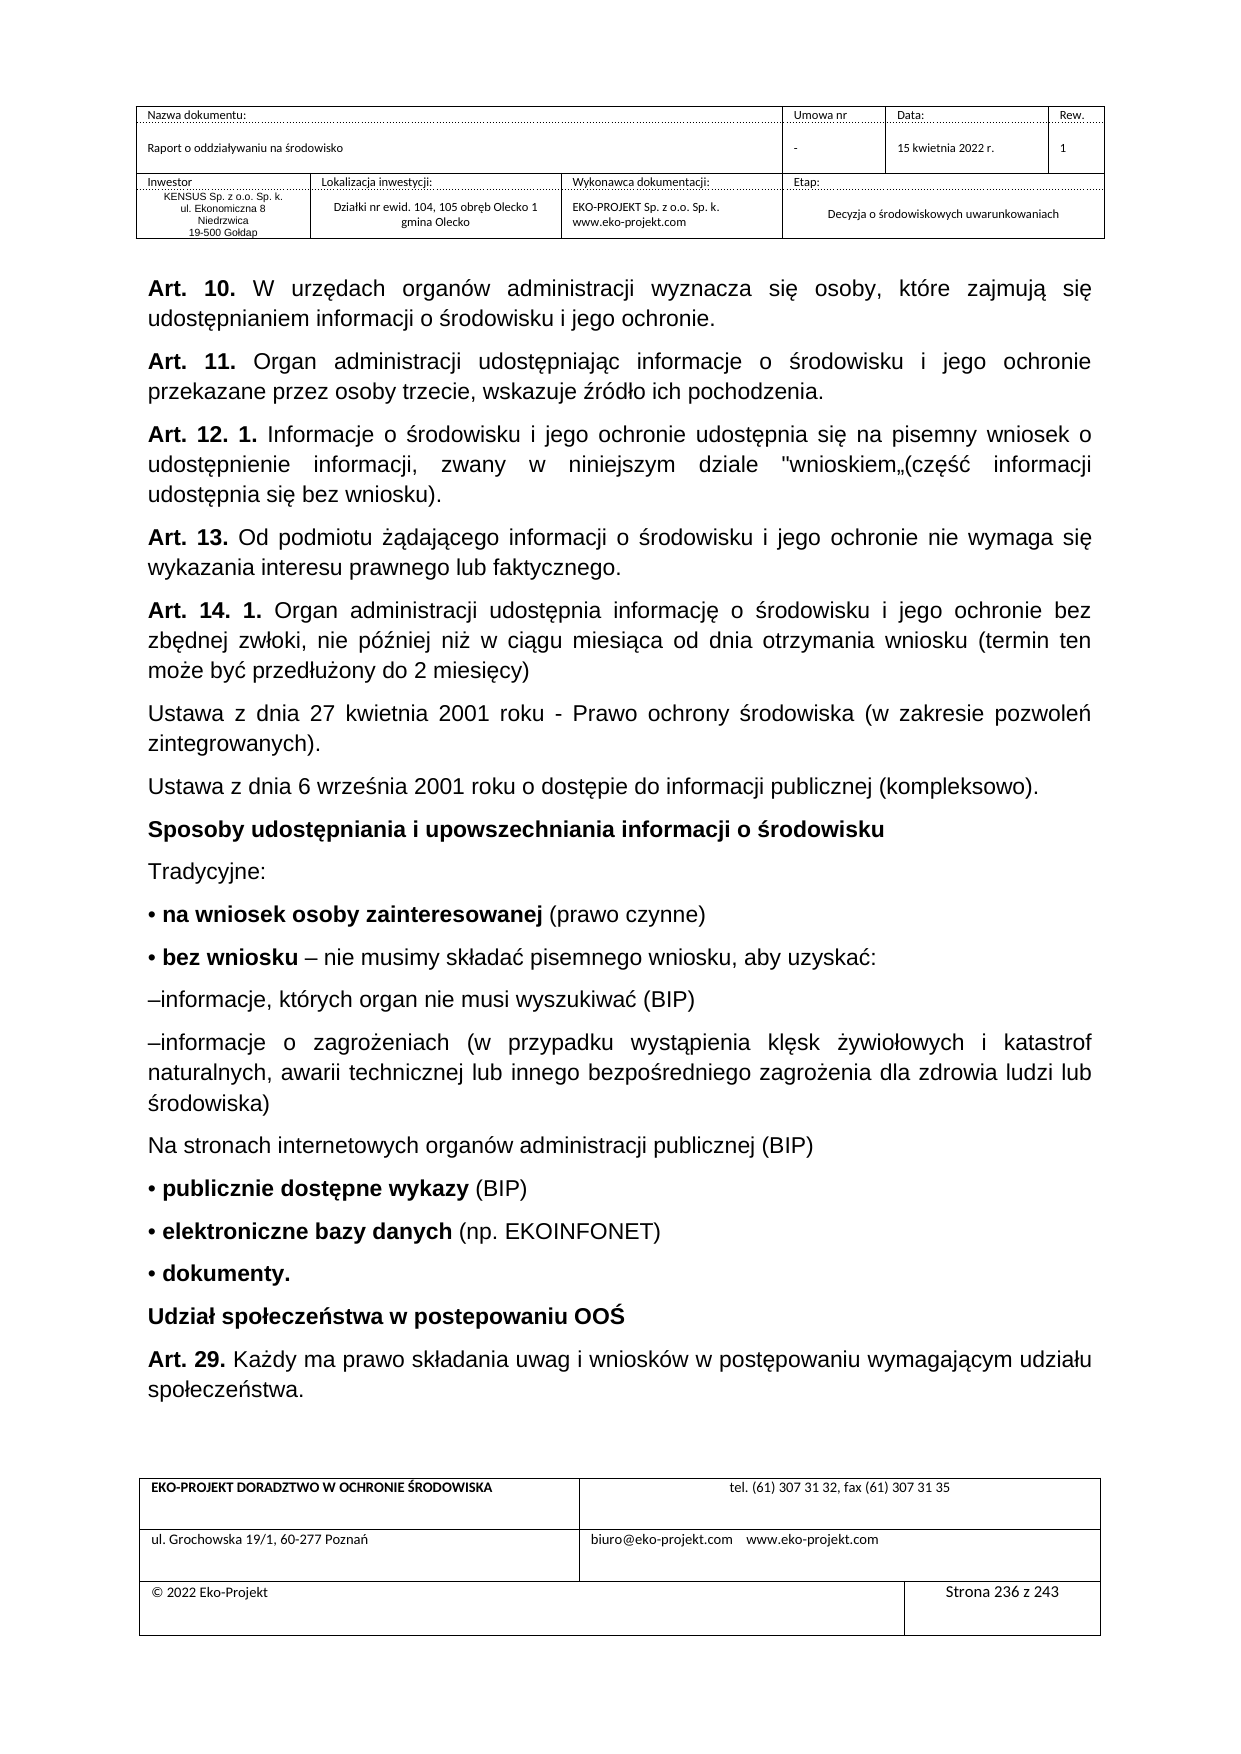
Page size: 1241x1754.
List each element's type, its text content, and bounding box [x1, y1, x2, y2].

text Art. 11. Organ administracji udostępniając informacje o środowisku i jego ochronie przekazane przez osoby trzecie, wskazuje źródło ich pochodzenia. [148, 348, 1093, 404]
text • elektroniczne bazy danych (np. EKOINFONET) [148, 1218, 1093, 1244]
text • na wniosek osoby zainteresowanej (prawo czynne) [148, 901, 1093, 927]
text Art. 14. 1. Organ administracji udostępnia informację o środowisku i jego ochronie bez zbędnej zwłoki, nie później niż w ciągu miesiąca od dnia otrzymania wniosku (termin ten może być przedłużony do 2 miesięcy) [148, 597, 1093, 683]
text Tradycyjne: [148, 858, 1093, 884]
text Ustawa z dnia 27 kwietnia 2001 roku - Prawo ochrony środowiska (w zakresie pozwoleń zintegrowanych). [148, 700, 1093, 756]
text Art. 10. W urzędach organów administracji wyznacza się osoby, które zajmują się udostępnianiem informacji o środowisku i jego ochronie. [148, 275, 1093, 331]
text Udział społeczeństwa w postepowaniu OOŚ [148, 1303, 1093, 1329]
text Art. 13. Od podmiotu żądającego informacji o środowisku i jego ochronie nie wymaga się wykazania interesu prawnego lub faktycznego. [148, 524, 1093, 580]
text Sposoby udostępniania i upowszechniania informacji o środowisku [148, 816, 1093, 842]
text Na stronach internetowych organów administracji publicznej (BIP) [148, 1132, 1093, 1158]
text –informacje o zagrożeniach (w przypadku wystąpienia klęsk żywiołowych i katastrof naturalnych, awarii technicznej lub innego bezpośredniego zagrożenia dla zdrowia ludzi lub środowiska) [148, 1029, 1093, 1116]
text Ustawa z dnia 6 września 2001 roku o dostępie do informacji publicznej (kompleksowo). [148, 773, 1093, 799]
text • dokumenty. [148, 1260, 1093, 1287]
text Art. 12. 1. Informacje o środowisku i jego ochronie udostępnia się na pisemny wniosek o udostępnienie informacji, zwany w niniejszym dziale "wnioskiem„(część informacji udostępnia się bez wniosku). [148, 421, 1093, 507]
text –informacje, których organ nie musi wyszukiwać (BIP) [148, 986, 1093, 1013]
text • bez wniosku – nie musimy składać pisemnego wniosku, aby uzyskać: [148, 944, 1093, 970]
text • publicznie dostępne wykazy (BIP) [148, 1175, 1093, 1201]
text Art. 29. Każdy ma prawo składania uwag i wniosków w postępowaniu wymagającym udziału społeczeństwa. [148, 1346, 1093, 1402]
